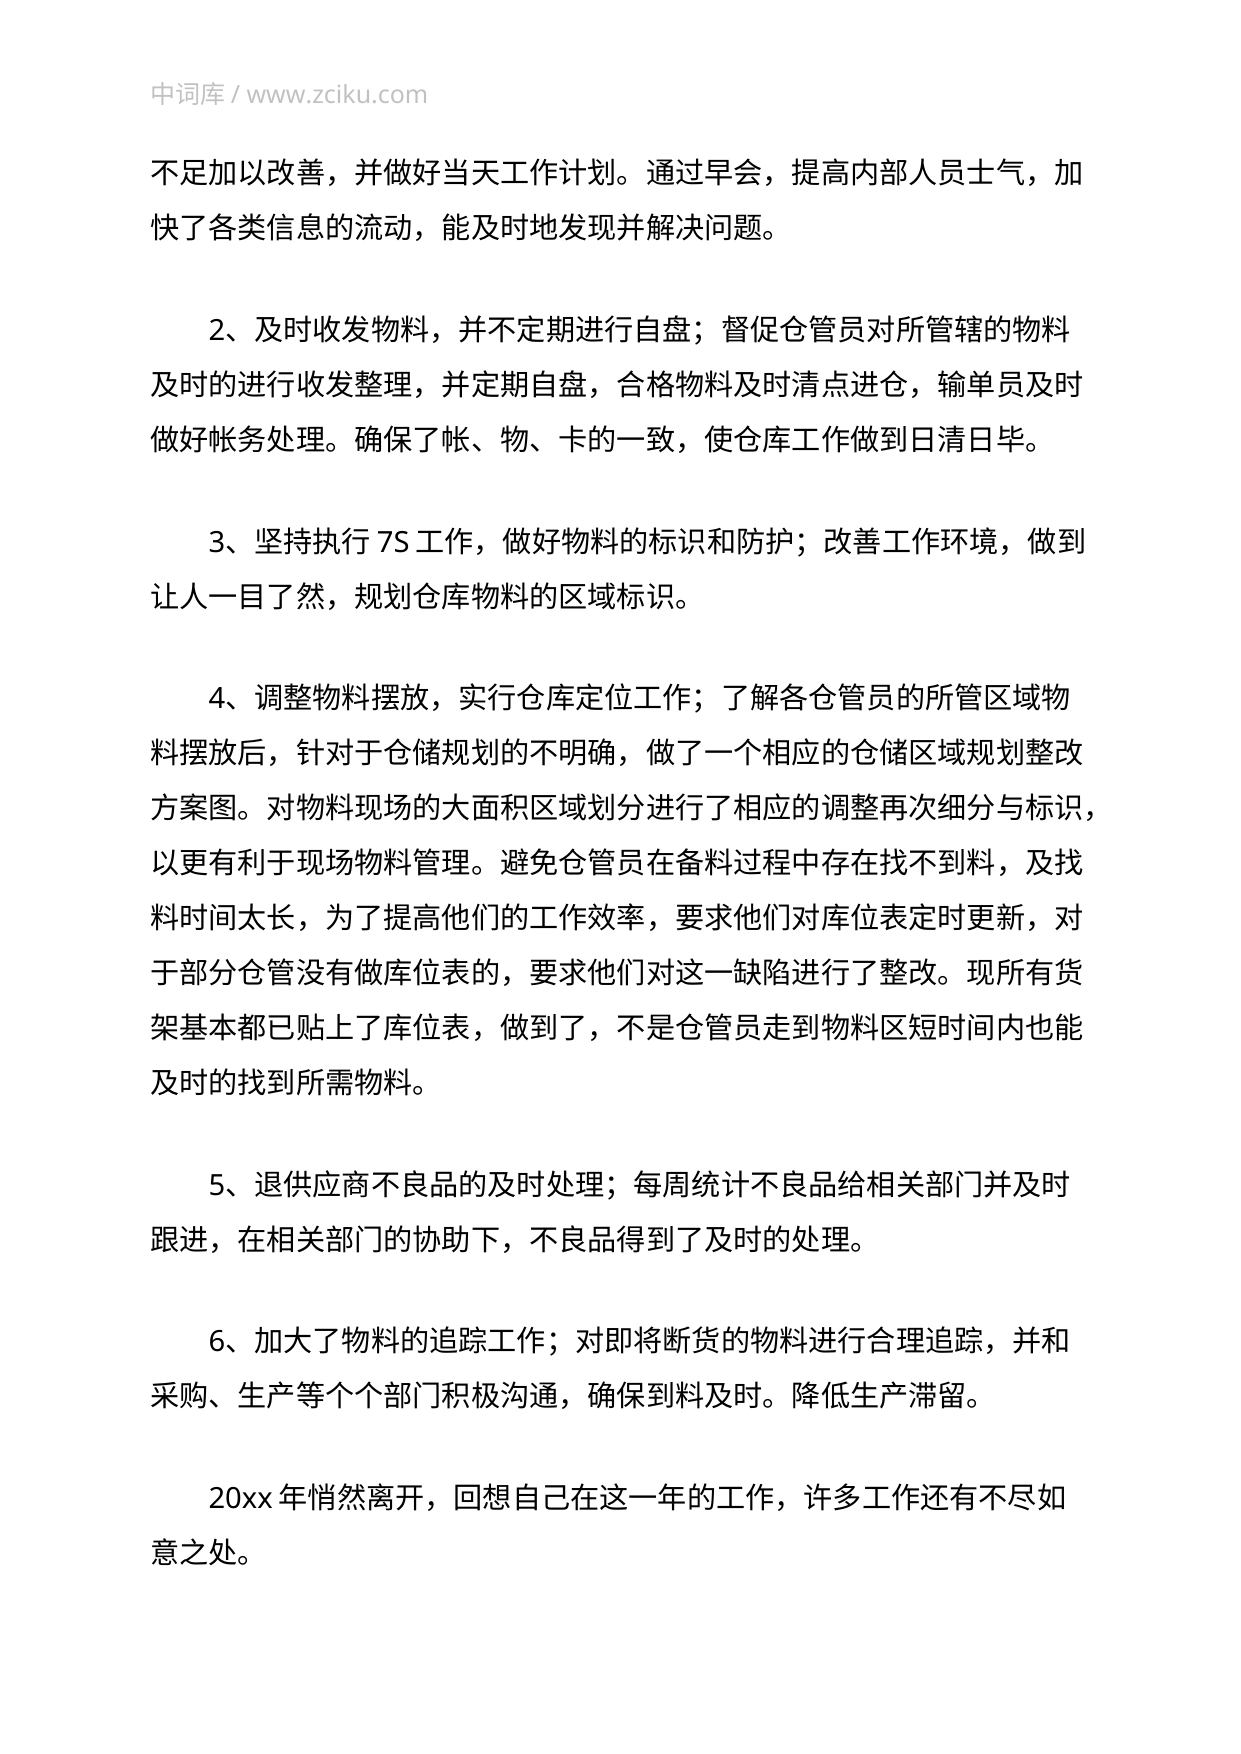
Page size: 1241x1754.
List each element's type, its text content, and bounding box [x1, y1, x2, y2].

text 2、及时收发物料，并不定期进行自盘；督促仓管员对所管辖的物料及时的进行收发整理，并定期自盘，合格物料及时清点进仓，输单员及时做好帐务处理。确保了帐、物、卡的一致，使仓库工作做到日清日毕。 [150, 307, 1090, 459]
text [150, 150, 1090, 247]
text 3、坚持执行7S工作，做好物料的标识和防护；改善工作环境，做到让人一目了然，规划仓库物料的区域标识。 [150, 518, 1090, 616]
text 20xx年悄然离开，回想自己在这一年的工作，许多工作还有不尽如意之处。 [150, 1475, 1090, 1572]
text 6、加大了物料的追踪工作；对即将断货的物料进行合理追踪，并和采购、生产等个个部门积极沟通，确保到料及时。降低生产滞留。 [150, 1318, 1090, 1415]
text 4、调整物料摆放，实行仓库定位工作；了解各仓管员的所管区域物料摆放后，针对于仓储规划的不明确，做了一个相应的仓储区域规划整改方案图。对物料现场的大面积区域划分进行了相应的调整再次细分与标识，以更有利于现场物料管理。避免仓管员在备料过程中存在找不到料，及找料时间太长，为了提高他们的工作效率，要求他们对库位表定时更新，对于部分仓管没有做库位表的，要求他们对这一缺陷进行了整改。现所有货架基本都已贴上了库位表，做到了，不是仓管员走到物料区短时间内也能及时的找到所需物料。 [150, 675, 1090, 1102]
text 5、退供应商不良品的及时处理；每周统计不良品给相关部门并及时跟进，在相关部门的协助下，不良品得到了及时的处理。 [150, 1161, 1090, 1258]
